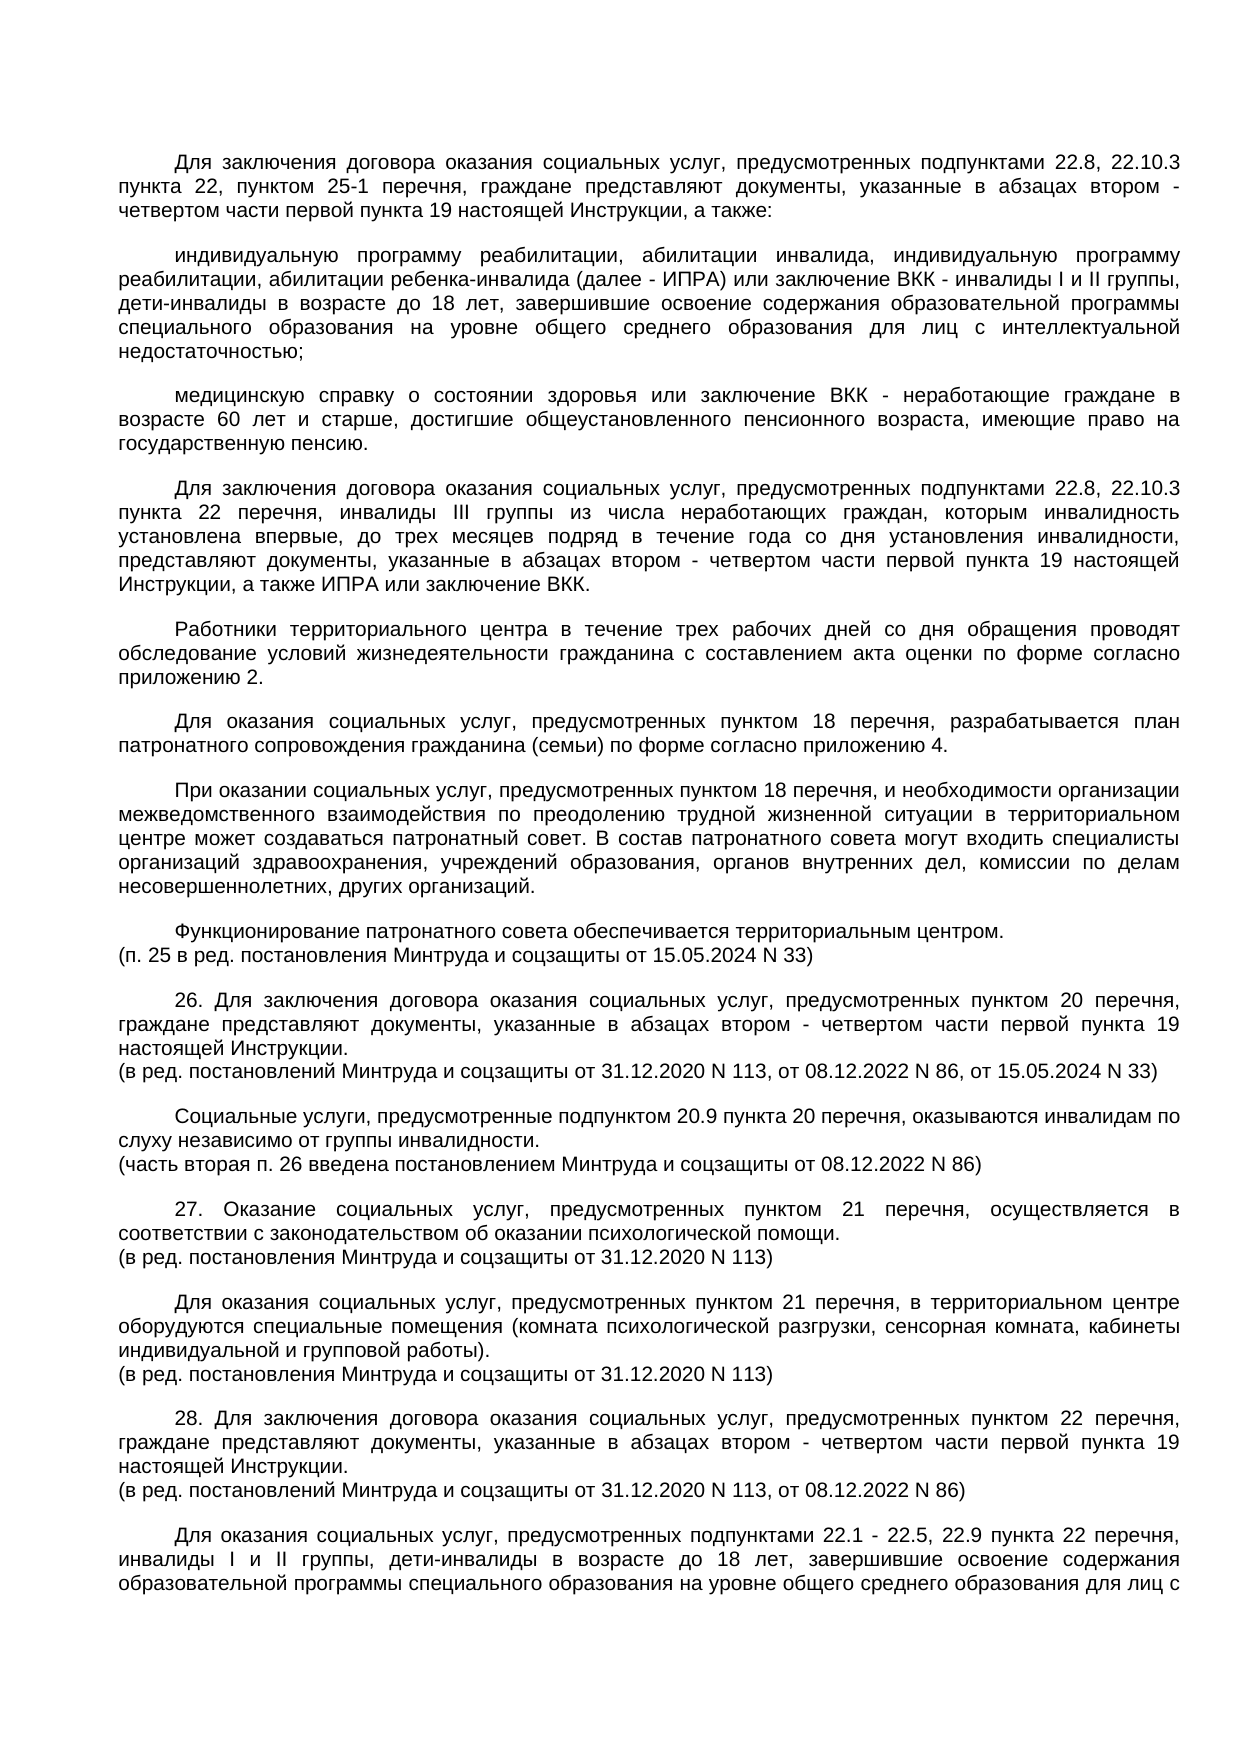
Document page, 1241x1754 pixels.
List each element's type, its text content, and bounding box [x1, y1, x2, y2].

text (в ред. постановления Минтруда и соцзащиты от 31.12.2020 N 113) [118, 1245, 1181, 1269]
text 26. Для заключения договора оказания социальных услуг, предусмотренных пунктом 20 перечня, граждане представляют документы, указанные в абзацах втором - четвертом части первой пункта 19 настоящей Инструкции. [118, 987, 1181, 1059]
text 28. Для заключения договора оказания социальных услуг, предусмотренных пунктом 22 перечня, граждане представляют документы, указанные в абзацах втором - четвертом части первой пункта 19 настоящей Инструкции. [118, 1406, 1181, 1478]
text Функционирование патронатного совета обеспечивается территориальным центром. [118, 919, 1181, 943]
text (в ред. постановлений Минтруда и соцзащиты от 31.12.2020 N 113, от 08.12.2022 N 86, от 15.05.2024 N 33) [118, 1059, 1181, 1083]
text (п. 25 в ред. постановления Минтруда и соцзащиты от 15.05.2024 N 33) [118, 943, 1181, 967]
text (в ред. постановления Минтруда и соцзащиты от 31.12.2020 N 113) [118, 1361, 1181, 1385]
text индивидуальную программу реабилитации, абилитации инвалида, индивидуальную программу реабилитации, абилитации ребенка-инвалида (далее - ИПРА) или заключение ВКК - инвалиды I и II группы, дети-инвалиды в возрасте до 18 лет, завершившие освоение содержания образовательной программы специального образования на уровне общего среднего образования для лиц с интеллектуальной недостаточностью; [118, 243, 1181, 362]
text Для заключения договора оказания социальных услуг, предусмотренных подпунктами 22.8, 22.10.3 пункта 22 перечня, инвалиды III группы из числа неработающих граждан, которым инвалидность установлена впервые, до трех месяцев подряд в течение года со дня установления инвалидности, представляют документы, указанные в абзацах втором - четвертом части первой пункта 19 настоящей Инструкции, а также ИПРА или заключение ВКК. [118, 476, 1181, 596]
text (часть вторая п. 26 введена постановлением Минтруда и соцзащиты от 08.12.2022 N 86) [118, 1152, 1181, 1176]
text Для оказания социальных услуг, предусмотренных пунктом 21 перечня, в территориальном центре оборудуются специальные помещения (комната психологической разгрузки, сенсорная комната, кабинеты индивидуальной и групповой работы). [118, 1289, 1181, 1361]
text Работники территориального центра в течение трех рабочих дней со дня обращения проводят обследование условий жизнедеятельности гражданина с составлением акта оценки по форме согласно приложению 2. [118, 617, 1181, 688]
text (в ред. постановлений Минтруда и соцзащиты от 31.12.2020 N 113, от 08.12.2022 N 86) [118, 1478, 1181, 1502]
text 27. Оказание социальных услуг, предусмотренных пунктом 21 перечня, осуществляется в соответствии с законодательством об оказании психологической помощи. [118, 1197, 1181, 1245]
text медицинскую справку о состоянии здоровья или заключение ВКК - неработающие граждане в возрасте 60 лет и старше, достигшие общеустановленного пенсионного возраста, имеющие право на государственную пенсию. [118, 383, 1181, 455]
text Для оказания социальных услуг, предусмотренных пунктом 18 перечня, разрабатывается план патронатного сопровождения гражданина (семьи) по форме согласно приложению 4. [118, 709, 1181, 757]
text Для заключения договора оказания социальных услуг, предусмотренных подпунктами 22.8, 22.10.3 пункта 22, пунктом 25-1 перечня, граждане представляют документы, указанные в абзацах втором - четвертом части первой пункта 19 настоящей Инструкции, а также: [118, 150, 1181, 222]
text При оказании социальных услуг, предусмотренных пунктом 18 перечня, и необходимости организации межведомственного взаимодействия по преодолению трудной жизненной ситуации в территориальном центре может создаваться патронатный совет. В состав патронатного совета могут входить специалисты организаций здравоохранения, учреждений образования, органов внутренних дел, комиссии по делам несовершеннолетних, других организаций. [118, 778, 1181, 898]
text Социальные услуги, предусмотренные подпунктом 20.9 пункта 20 перечня, оказываются инвалидам по слуху независимо от группы инвалидности. [118, 1104, 1181, 1152]
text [118, 1523, 1181, 1595]
